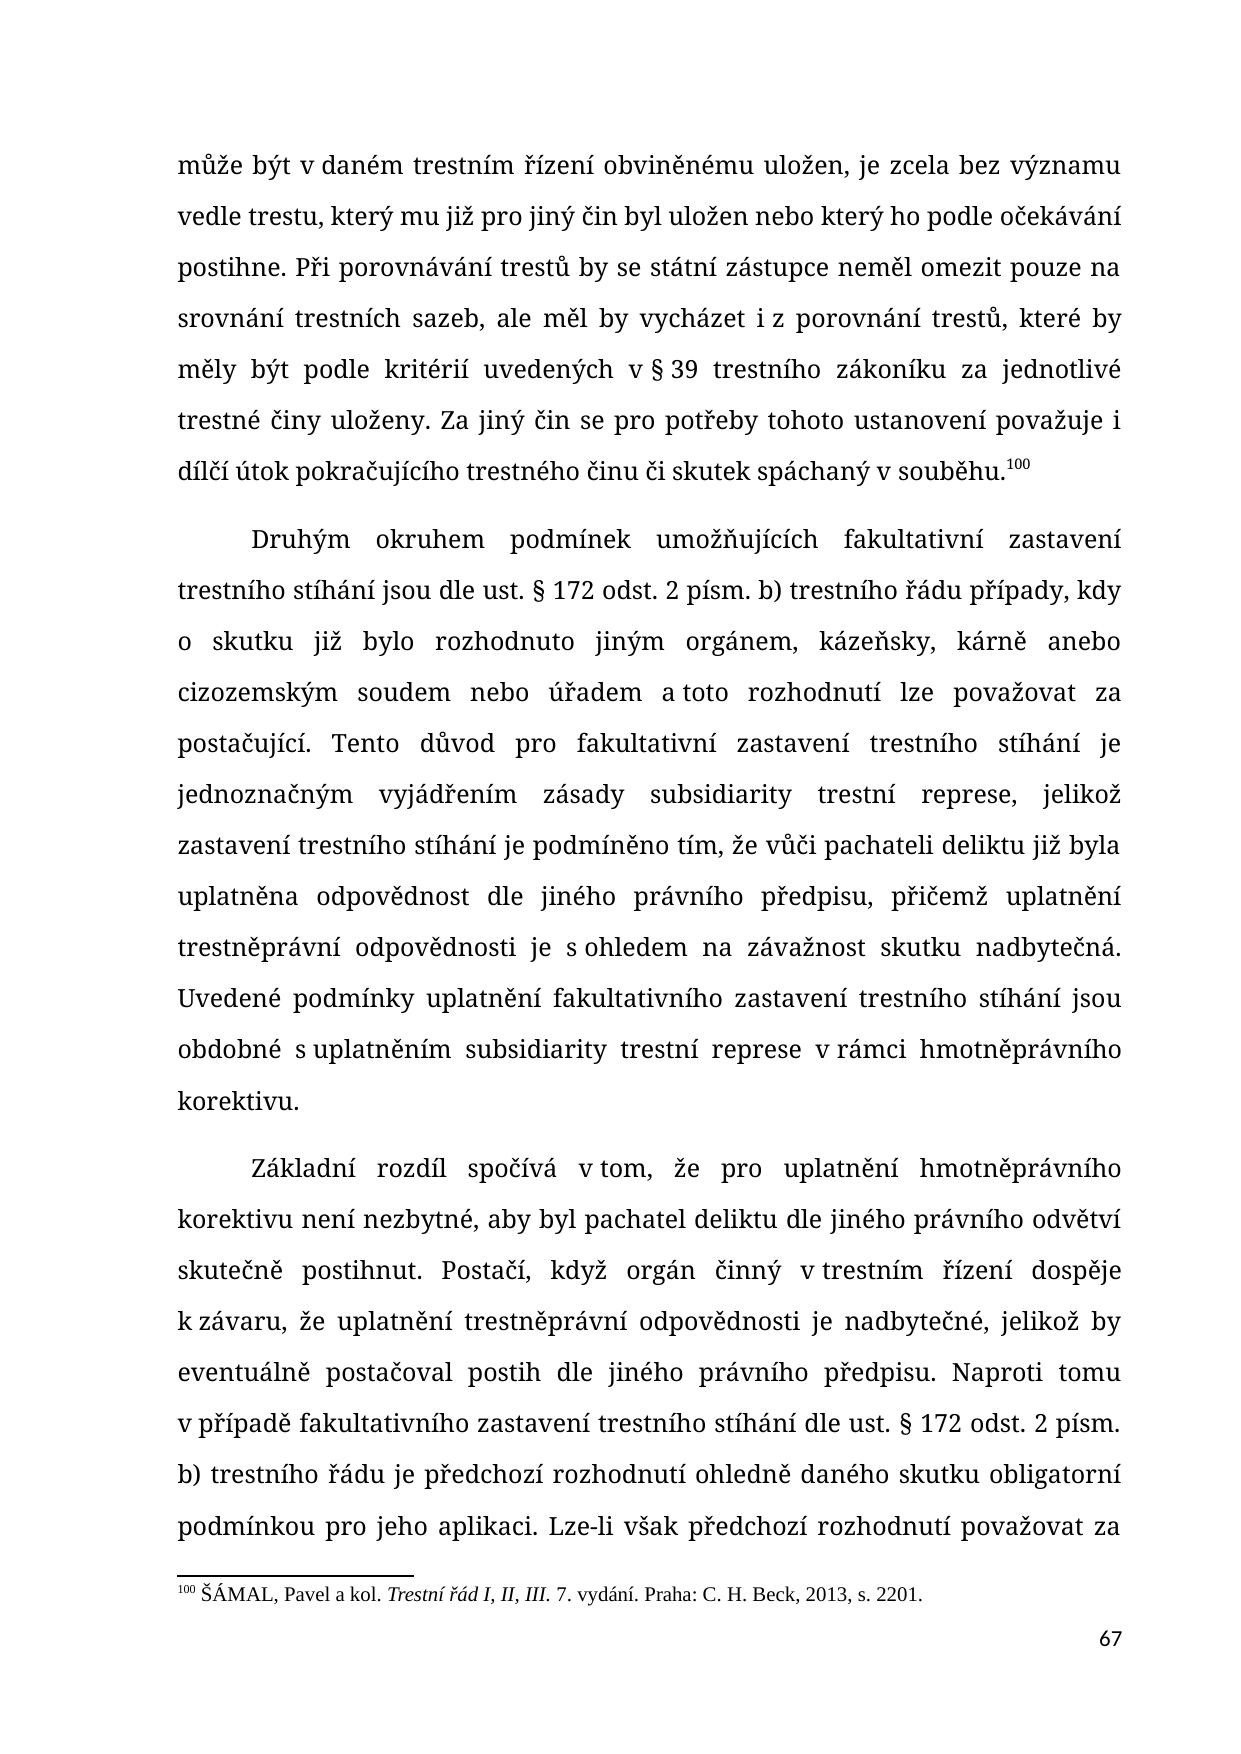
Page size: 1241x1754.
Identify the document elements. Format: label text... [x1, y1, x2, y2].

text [177, 148, 1122, 488]
text Druhým okruhem podmínek umožňujících fakultativní zastavení trestního stíhání jsou dle ust. § 172 odst. 2 písm. b) trestního řádu případy, kdy o skutku již bylo rozhodnuto jiným orgánem, kázeňsky, kárně anebo cizozemským soudem nebo úřadem a toto rozhodnutí lze považovat za postačující. Tento důvod pro fakultativní zastavení trestního stíhání je jednoznačným vyjádřením zásady subsidiarity trestní represe, jelikož zastavení trestního stíhání je podmíněno tím, že vůči pachateli deliktu již byla uplatněna odpovědnost dle jiného právního předpisu, přičemž uplatnění trestněprávní odpovědnosti je s ohledem na závažnost skutku nadbytečná. Uvedené podmínky uplatnění fakultativního zastavení trestního stíhání jsou obdobné s uplatněním subsidiarity trestní represe v rámci hmotněprávního korektivu. [177, 522, 1122, 1117]
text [177, 1151, 1122, 1542]
